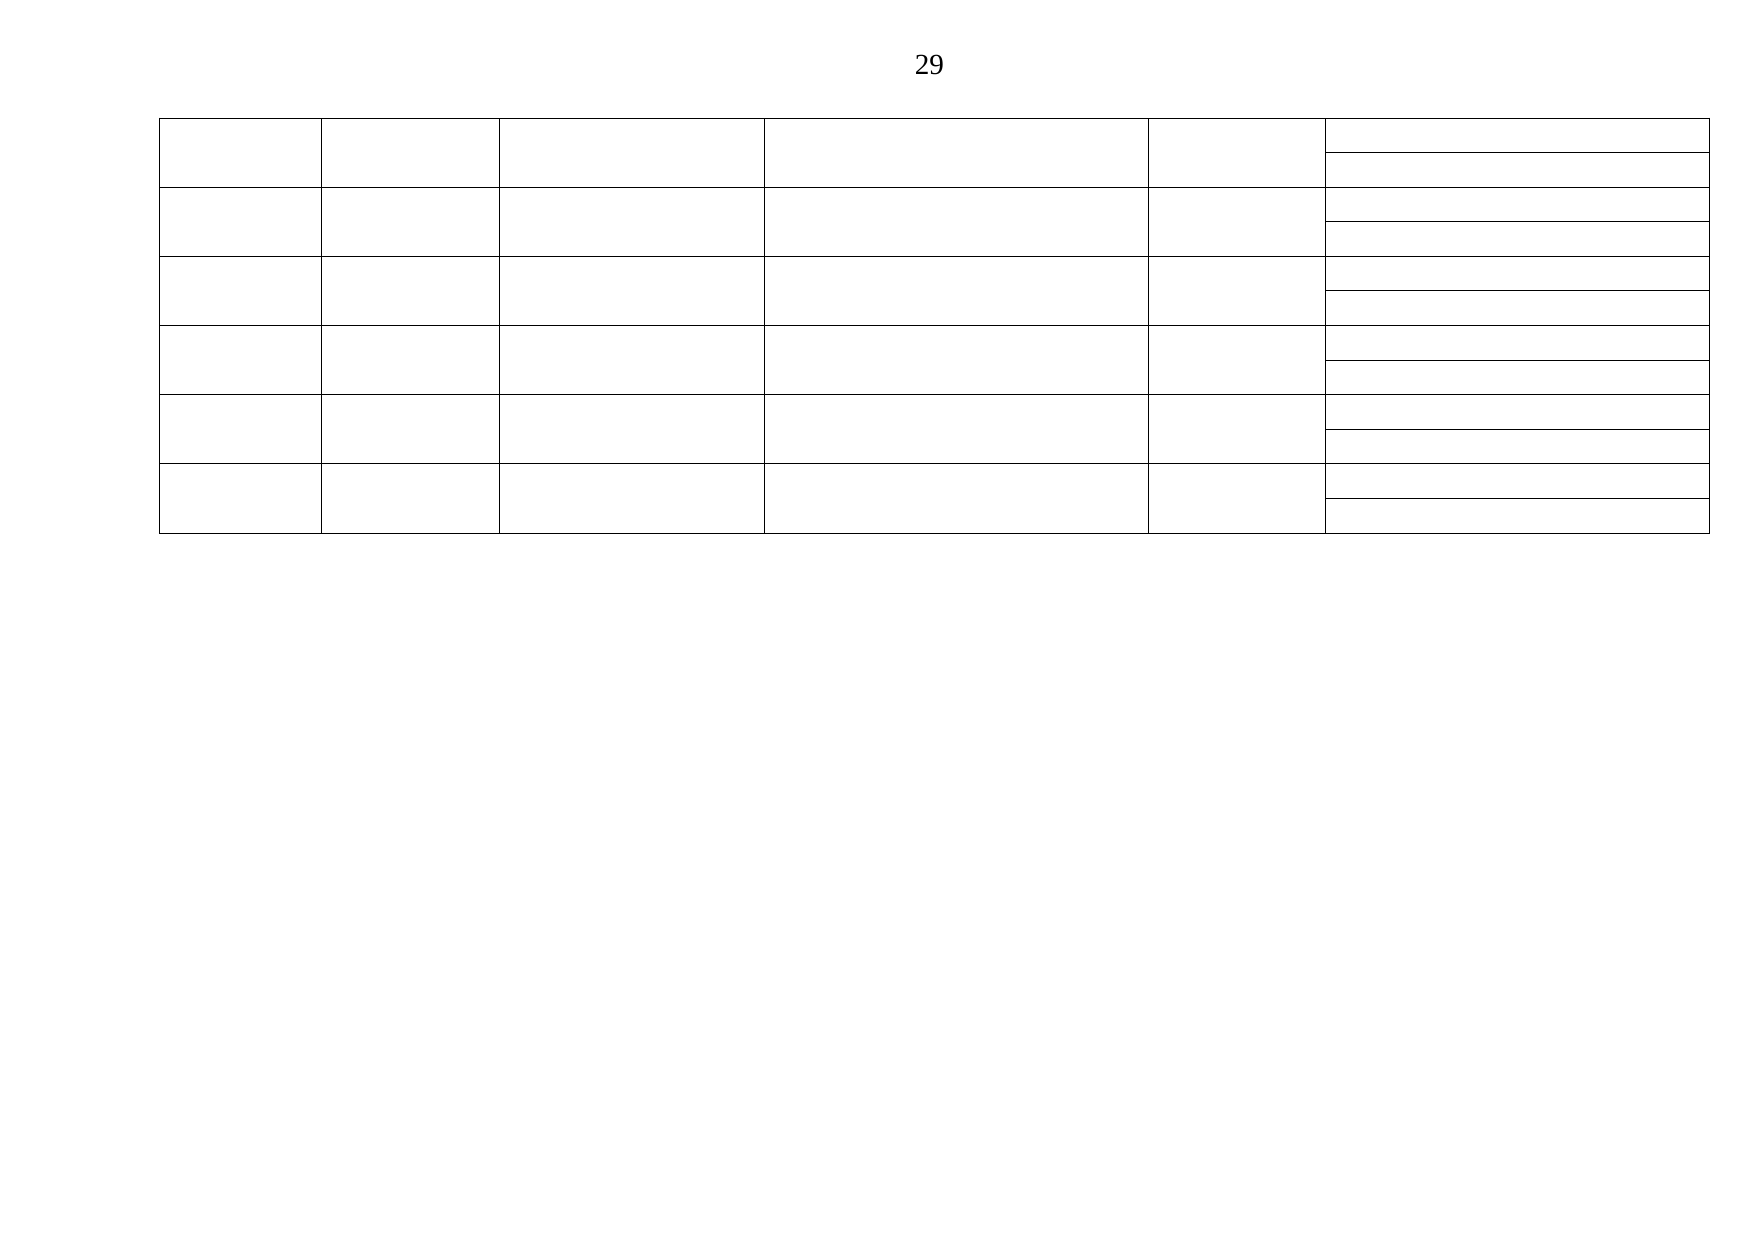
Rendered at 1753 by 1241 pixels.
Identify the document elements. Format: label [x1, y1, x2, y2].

table_cell [1149, 257, 1325, 325]
table_cell [765, 257, 1148, 325]
table_cell [1149, 464, 1325, 532]
table_cell [1326, 499, 1709, 532]
table_cell [322, 395, 499, 463]
table_cell [1149, 119, 1325, 187]
table_cell [1149, 188, 1325, 256]
table_cell [160, 188, 321, 256]
table_cell [160, 464, 321, 532]
table_cell [1326, 291, 1709, 325]
table_cell [322, 257, 499, 325]
table_cell [1326, 153, 1709, 187]
table_cell [500, 119, 764, 187]
table_cell [1326, 326, 1709, 359]
table_cell [1326, 188, 1709, 221]
table_cell [500, 395, 764, 463]
table_cell [1326, 464, 1709, 498]
table_cell [765, 464, 1148, 532]
table_cell [1326, 222, 1709, 256]
table_cell [500, 464, 764, 532]
table_cell [1326, 430, 1709, 463]
table_cell [1326, 361, 1709, 394]
table_cell [322, 188, 499, 256]
table_cell [160, 119, 321, 187]
table_cell [1149, 395, 1325, 463]
table_cell [160, 257, 321, 325]
table_cell [160, 395, 321, 463]
table_cell [500, 326, 764, 394]
table_cell [500, 257, 764, 325]
table_cell [322, 119, 499, 187]
table_cell [500, 188, 764, 256]
table_cell [765, 395, 1148, 463]
table_cell [1326, 119, 1709, 152]
table_cell [765, 326, 1148, 394]
table_cell [765, 188, 1148, 256]
table_cell [765, 119, 1148, 187]
table_cell [1326, 257, 1709, 290]
table_cell [1326, 395, 1709, 429]
table_cell [322, 464, 499, 532]
table_cell [322, 326, 499, 394]
table_cell [1149, 326, 1325, 394]
table_cell [160, 326, 321, 394]
